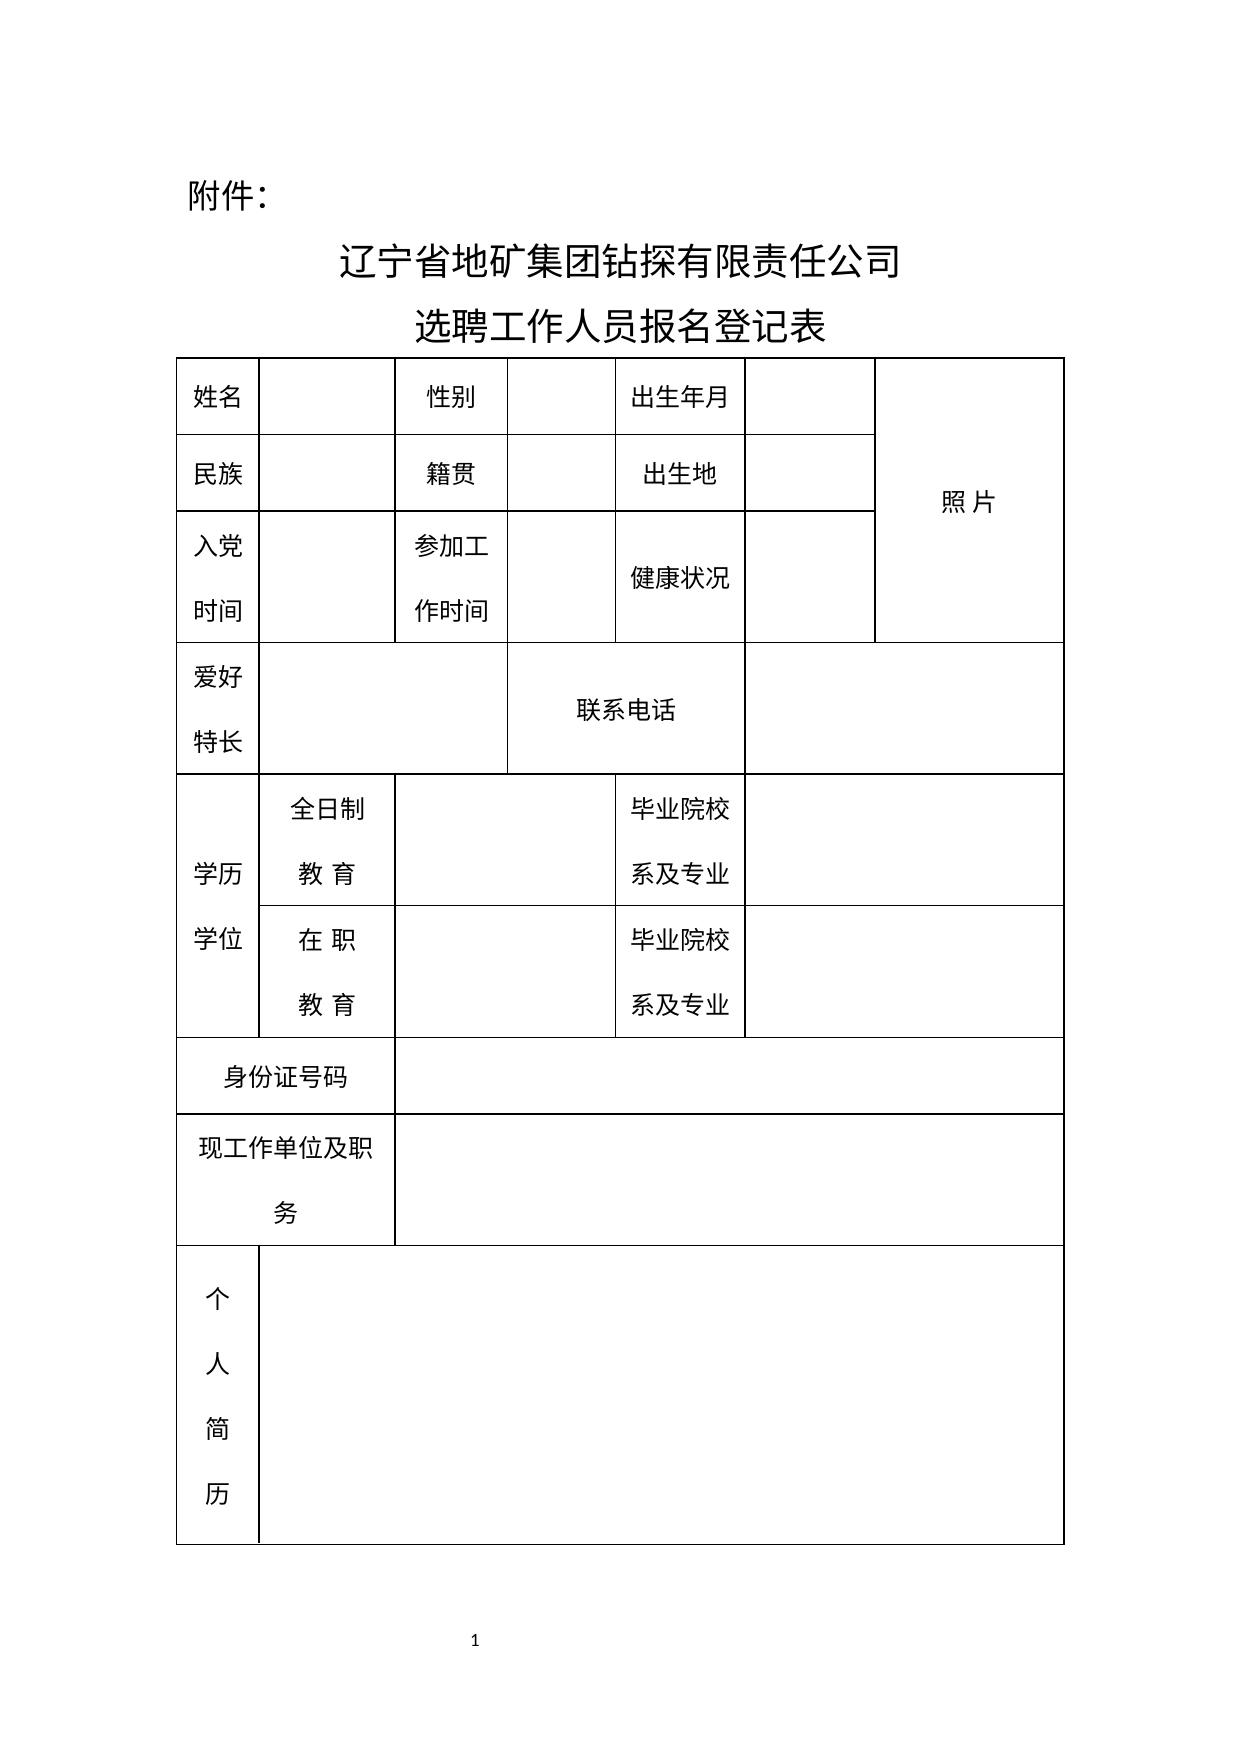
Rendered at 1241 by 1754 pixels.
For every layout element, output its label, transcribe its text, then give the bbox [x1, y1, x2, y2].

table_header 出生年月 [616, 359, 744, 433]
table_cell 毕业院校 系及专业 [616, 775, 744, 905]
table_header 姓名 [177, 359, 258, 433]
table_header [746, 359, 874, 433]
table_cell [260, 1246, 1063, 1543]
table_cell 出生地 [616, 435, 744, 510]
table_header [260, 359, 394, 433]
table_cell [396, 1038, 1063, 1113]
table_cell 现工作单位及职务 [177, 1115, 394, 1244]
table_cell [746, 435, 874, 510]
table_cell [746, 643, 1063, 773]
table_cell 参加工作时间 [396, 512, 507, 642]
table_header [508, 359, 615, 433]
table_cell 全日制 教 育 [260, 775, 394, 905]
table_cell [260, 643, 507, 773]
text 选聘工作人员报名登记表 [187, 292, 1053, 357]
table_header 照 片 [876, 359, 1063, 642]
table_cell [260, 435, 394, 510]
table_cell [396, 775, 615, 905]
text 附件： [187, 162, 1053, 227]
table_cell [260, 512, 394, 642]
table_cell [396, 1115, 1063, 1244]
table_cell 爱好特长 [177, 643, 258, 773]
table_cell 在 职 教 育 [260, 906, 394, 1036]
table_cell [746, 512, 874, 642]
table_cell 个 人 简 历 [177, 1246, 258, 1543]
table_cell 健康状况 [616, 512, 744, 642]
table_cell [396, 906, 615, 1036]
table_header 性别 [396, 359, 507, 433]
table_cell 身份证号码 [177, 1038, 394, 1113]
table_cell 学历 学位 [177, 775, 258, 1036]
table_cell 民族 [177, 435, 258, 510]
table_cell [508, 512, 615, 642]
table_cell 籍贯 [396, 435, 507, 510]
table_cell [746, 775, 1063, 905]
table_cell 入党 时间 [177, 512, 258, 642]
table_cell 联系电话 [508, 643, 744, 773]
table_cell [508, 435, 615, 510]
table_cell [746, 906, 1063, 1036]
text 辽宁省地矿集团钻探有限责任公司 [187, 227, 1053, 292]
table_cell 毕业院校 系及专业 [616, 906, 744, 1036]
